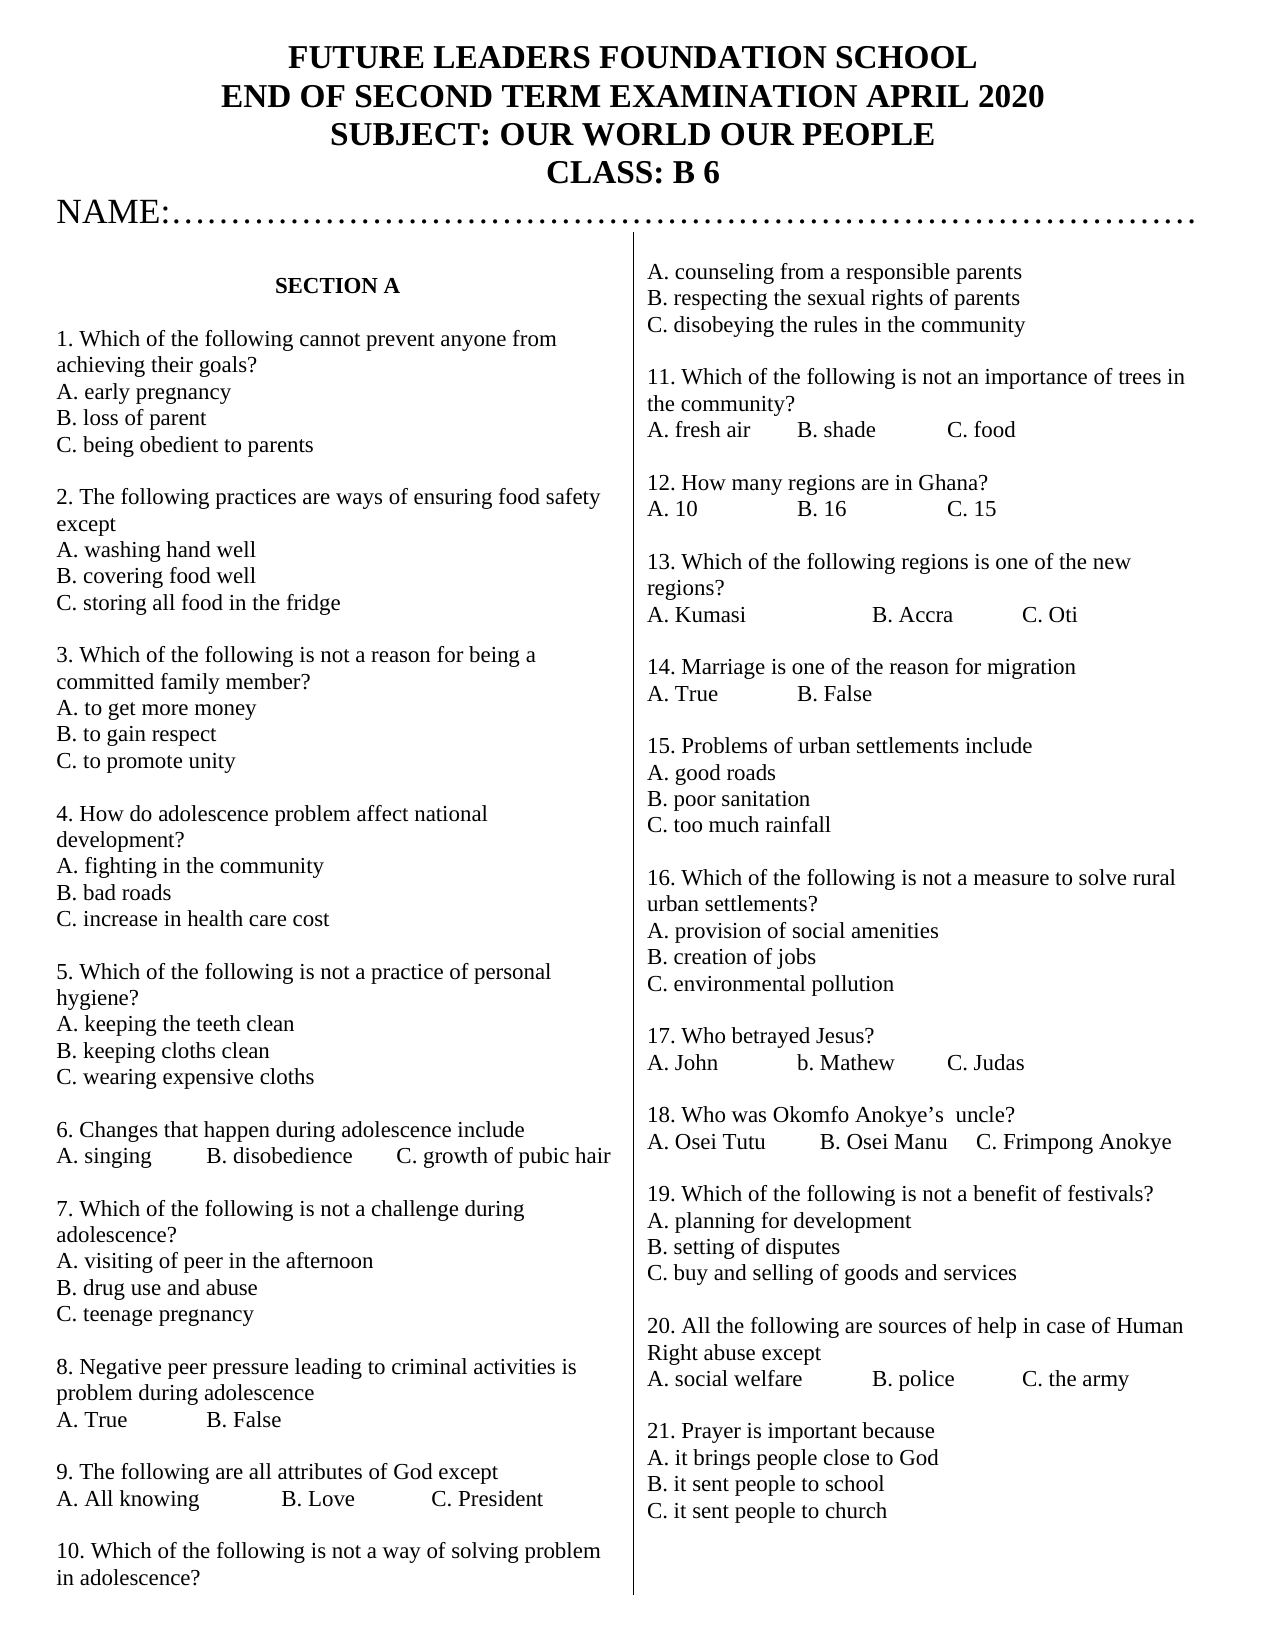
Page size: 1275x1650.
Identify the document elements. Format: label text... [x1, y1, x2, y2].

text 8. Negative peer pressure leading to criminal activities is problem during adolescence [56, 1353, 619, 1406]
text A. visiting of peer in the afternoon [56, 1248, 619, 1274]
text B. bad roads [56, 879, 619, 905]
text B. setting of disputes [647, 1233, 1209, 1259]
text A. fighting in the community [56, 852, 619, 879]
text 10. Which of the following is not a way of solving problem in adolescence? [56, 1537, 619, 1590]
text 1. Which of the following cannot prevent anyone from achieving their goals? [56, 325, 619, 378]
text A. planning for development [647, 1207, 1209, 1233]
text A. All knowing B. Love C. President [56, 1485, 619, 1511]
text 6. Changes that happen during adolescence include [56, 1116, 619, 1142]
text 4. How do adolescence problem affect national development? [56, 799, 619, 852]
text B. it sent people to school [647, 1470, 1209, 1497]
text 7. Which of the following is not a challenge during adolescence? [56, 1195, 619, 1248]
text B. keeping cloths clean [56, 1037, 619, 1063]
text A. Osei Tutu B. Osei Manu C. Frimpong Anokye [647, 1128, 1209, 1154]
text A. fresh air B. shade C. food [647, 416, 1209, 442]
text A. True B. False [647, 680, 1209, 706]
text 20. All the following are sources of help in case of Human Right abuse except [647, 1312, 1209, 1365]
text FUTURE LEADERS FOUNDATION SCHOOL [56, 37, 1209, 76]
text NAME:…………………………………………………………………………… [56, 191, 1209, 232]
text C. buy and selling of goods and services [647, 1259, 1209, 1286]
text B. drug use and abuse [56, 1274, 619, 1300]
text C. too much rainfall [647, 811, 1209, 838]
text 11. Which of the following is not an importance of trees in the community? [647, 363, 1209, 416]
text 19. Which of the following is not a benefit of festivals? [647, 1180, 1209, 1207]
text A. Kumasi B. Accra C. Oti [647, 601, 1209, 627]
text C. storing all food in the fridge [56, 589, 619, 615]
text 16. Which of the following is not a measure to solve rural urban settlements? [647, 864, 1209, 917]
text 17. Who betrayed Jesus? [647, 1022, 1209, 1049]
text A. 10 B. 16 C. 15 [647, 495, 1209, 522]
text 2. The following practices are ways of ensuring food safety except [56, 483, 619, 536]
text A. True B. False [56, 1406, 619, 1432]
text A. to get more money [56, 694, 619, 721]
text C. being obedient to parents [56, 431, 619, 457]
text A. early pregnancy [56, 378, 619, 404]
text C. it sent people to church [647, 1497, 1209, 1523]
text A. good roads [647, 759, 1209, 785]
text A. washing hand well [56, 536, 619, 562]
text 15. Problems of urban settlements include [647, 732, 1209, 759]
text C. disobeying the rules in the community [647, 311, 1209, 337]
text A. social welfare B. police C. the army [647, 1365, 1209, 1391]
text C. increase in health care cost [56, 905, 619, 931]
text SECTION A [56, 272, 619, 299]
text B. loss of parent [56, 404, 619, 431]
text CLASS: B 6 [56, 152, 1209, 191]
text B. respecting the sexual rights of parents [647, 284, 1209, 311]
text B. to gain respect [56, 721, 619, 747]
text 12. How many regions are in Ghana? [647, 469, 1209, 495]
text C. environmental pollution [647, 969, 1209, 996]
text A. counseling from a responsible parents [647, 258, 1209, 284]
text END OF SECOND TERM EXAMINATION APRIL 2020 [56, 76, 1209, 114]
text A. keeping the teeth clean [56, 1010, 619, 1037]
text C. to promote unity [56, 747, 619, 773]
text 21. Prayer is important because [647, 1418, 1209, 1444]
text B. poor sanitation [647, 785, 1209, 811]
text A. John b. Mathew C. Judas [647, 1049, 1209, 1075]
text C. wearing expensive cloths [56, 1063, 619, 1089]
text 9. The following are all attributes of God except [56, 1458, 619, 1485]
text 13. Which of the following regions is one of the new regions? [647, 548, 1209, 601]
text SUBJECT: OUR WORLD OUR PEOPLE [56, 114, 1209, 152]
text B. covering food well [56, 562, 619, 589]
text 3. Which of the following is not a reason for being a committed family member? [56, 641, 619, 694]
text A. it brings people close to God [647, 1444, 1209, 1470]
text 14. Marriage is one of the reason for migration [647, 653, 1209, 680]
text A. provision of social amenities [647, 917, 1209, 943]
text 18. Who was Okomfo Anokye’s uncle? [647, 1101, 1209, 1128]
text C. teenage pregnancy [56, 1300, 619, 1327]
text 5. Which of the following is not a practice of personal hygiene? [56, 958, 619, 1010]
text A. singing B. disobedience C. growth of pubic hair [56, 1142, 619, 1168]
text B. creation of jobs [647, 943, 1209, 969]
